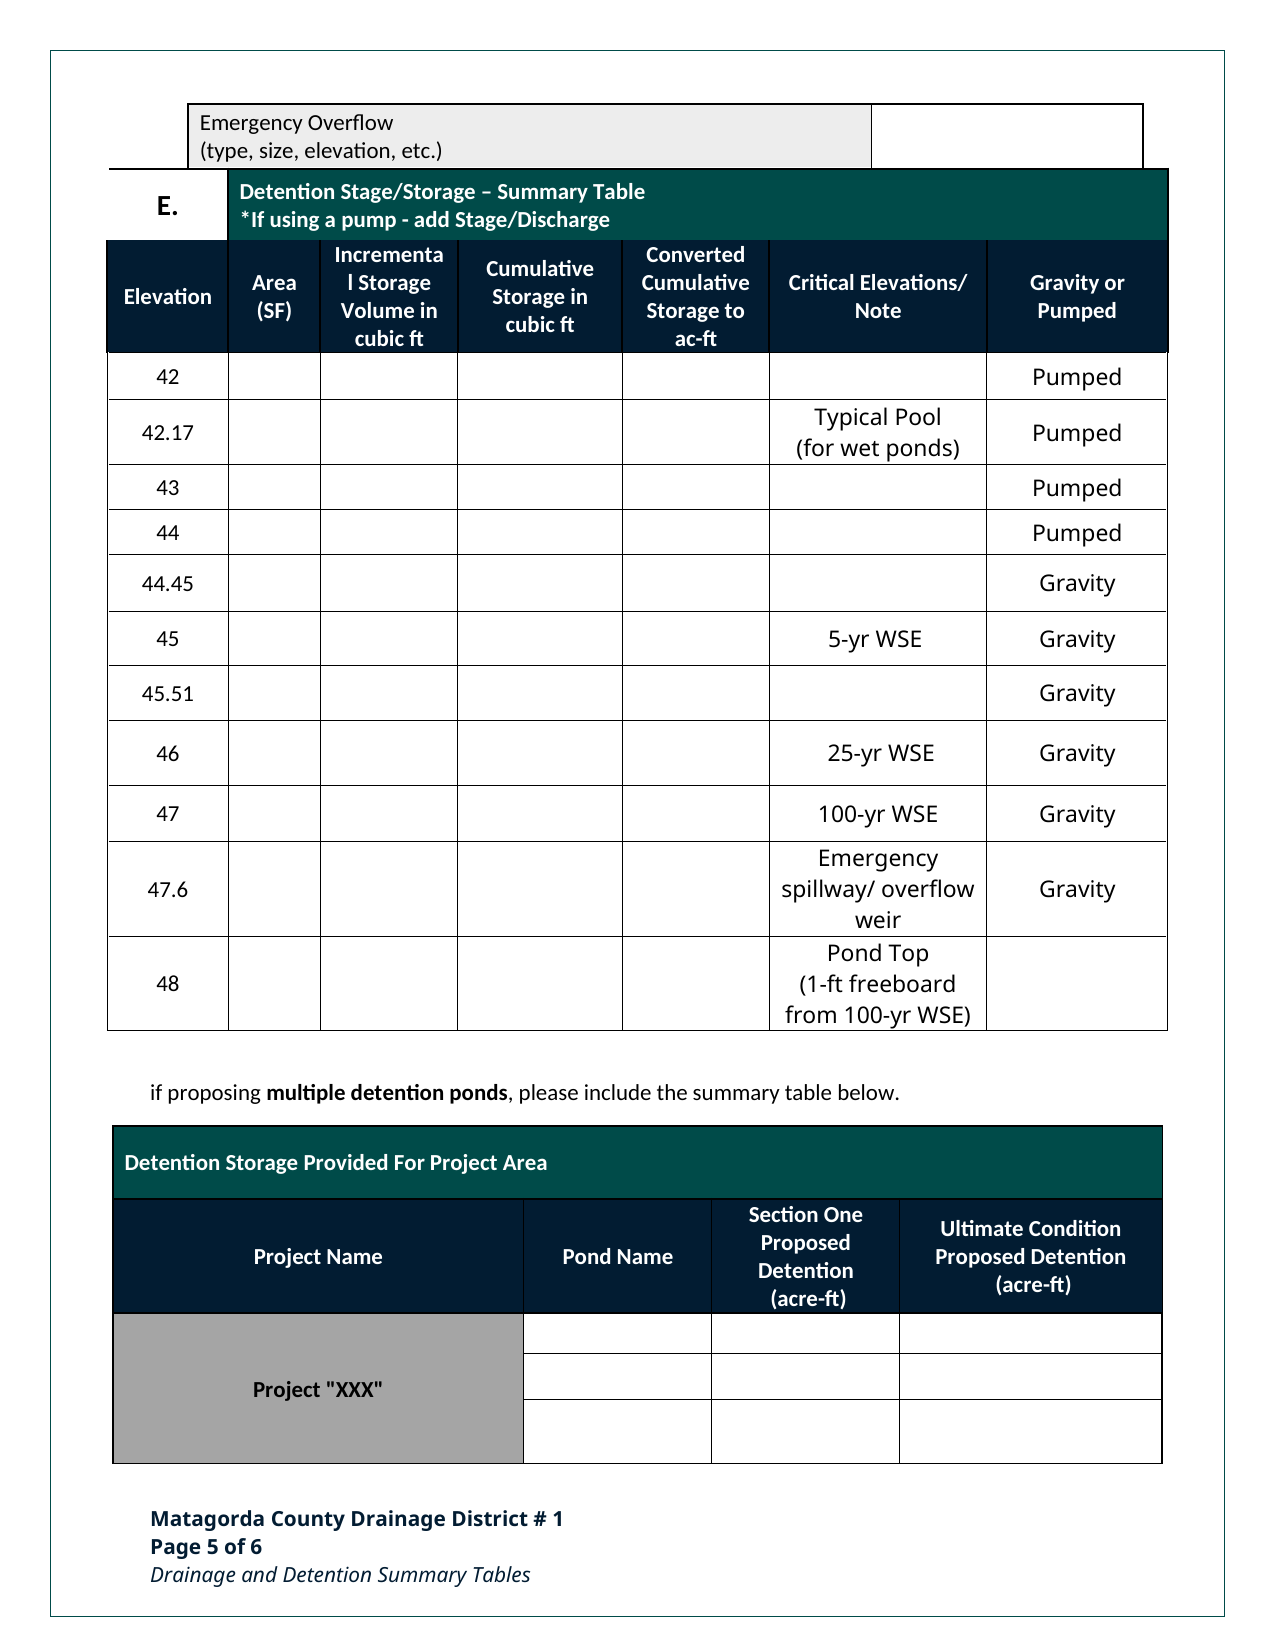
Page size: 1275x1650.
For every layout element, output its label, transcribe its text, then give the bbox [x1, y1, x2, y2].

table_cell [229, 510, 320, 554]
table_cell [524, 1314, 711, 1353]
table_cell Cumulative Storage in cubic ft [459, 240, 621, 352]
table_cell [712, 1400, 899, 1463]
table_cell [229, 666, 320, 720]
table_cell [458, 721, 622, 784]
table_cell 42.17 [108, 400, 228, 464]
table_cell [458, 612, 622, 665]
table_cell 44.45 [108, 555, 228, 611]
table_cell [623, 612, 769, 665]
table_cell [770, 465, 986, 509]
table_cell [872, 105, 1142, 167]
table_cell [458, 353, 622, 399]
table_cell Typical Pool (for wet ponds) [770, 400, 986, 464]
table_cell [229, 465, 320, 509]
table_cell Pumped [987, 399, 1167, 464]
table_cell 45 [108, 612, 228, 665]
table_cell [321, 937, 457, 1030]
table_cell Incremental Storage Volume in cubic ft [321, 240, 457, 352]
table_cell 48 [108, 937, 228, 1030]
table_cell 47 [108, 786, 228, 841]
table_cell [623, 666, 769, 720]
table_cell 42 [108, 353, 228, 399]
table_cell [524, 1354, 711, 1398]
table_cell [321, 400, 457, 464]
table_cell Converted Cumulative Storage to ac-ft [623, 240, 768, 352]
table_cell [458, 937, 622, 1030]
table_cell [623, 353, 769, 399]
table_cell [458, 555, 622, 611]
table_cell [229, 612, 320, 665]
table_cell [770, 510, 986, 554]
table_cell [321, 510, 457, 554]
table_cell [321, 842, 457, 936]
table_cell [458, 510, 622, 554]
table_cell [229, 353, 320, 399]
table_cell Gravity [987, 785, 1167, 841]
table_cell [458, 400, 622, 464]
table_cell [900, 1354, 1161, 1398]
table_cell [458, 465, 622, 509]
table_cell 25-yr WSE [770, 721, 986, 784]
table_cell [321, 666, 457, 720]
text if proposing multiple detention ponds, please include the summary table below. [150, 1078, 1125, 1106]
table_cell Gravity [987, 841, 1167, 936]
table_cell [229, 400, 320, 464]
table_cell [623, 937, 769, 1030]
table_cell Pumped [987, 464, 1167, 509]
table_cell [623, 465, 769, 509]
table_cell Section One Proposed Detention (acre-ft) [712, 1200, 899, 1312]
table_cell [229, 842, 320, 936]
table_cell [712, 1354, 899, 1398]
table_cell Elevation [108, 240, 227, 352]
table_cell [900, 1314, 1161, 1353]
table_cell [770, 555, 986, 611]
table_cell [623, 400, 769, 464]
table_cell [229, 555, 320, 611]
table_cell 44 [108, 510, 228, 554]
table_cell [623, 786, 769, 841]
table_cell Pond Top (1-ft freeboard from 100-yr WSE) [770, 937, 986, 1030]
table_cell [770, 353, 986, 399]
table_cell [623, 721, 769, 784]
table_cell Pumped [987, 352, 1167, 399]
table_cell [321, 612, 457, 665]
table_cell [321, 786, 457, 841]
table_cell 100-yr WSE [770, 786, 986, 841]
table_cell 47.6 [108, 842, 228, 936]
table_cell Emergency Overflow (type, size, elevation, etc.) [189, 105, 871, 167]
table_cell [321, 465, 457, 509]
table_cell Gravity [987, 611, 1167, 665]
table_cell [229, 721, 320, 784]
table_cell Ultimate Condition Proposed Detention (acre-ft) [900, 1200, 1162, 1312]
table_cell Gravity [987, 554, 1167, 611]
table_cell Gravity or Pumped [988, 240, 1167, 352]
table_cell [623, 842, 769, 936]
table_cell Pond Name [524, 1200, 711, 1312]
table_cell 43 [108, 465, 228, 509]
table_cell Critical Elevations/ Note [770, 240, 986, 352]
table_cell Detention Stage/Storage – Summary Table *If using a pump - add Stage/Discharge [229, 170, 1167, 240]
table_cell [770, 666, 986, 720]
table_cell [623, 555, 769, 611]
table_cell Emergency spillway/ overflow weir [770, 842, 986, 936]
table_cell [987, 936, 1167, 1030]
table_cell [321, 555, 457, 611]
table_cell 46 [108, 721, 228, 784]
table_cell Project "XXX" [114, 1314, 523, 1463]
table_cell [458, 666, 622, 720]
table_cell Pumped [987, 509, 1167, 554]
table_cell Area (SF) [229, 240, 319, 352]
table_cell [229, 786, 320, 841]
table_cell Gravity [987, 665, 1167, 720]
table_cell [458, 786, 622, 841]
table_cell E. [107, 168, 227, 240]
table_cell [321, 721, 457, 784]
table_cell [900, 1400, 1161, 1463]
table_cell Project Name [114, 1200, 523, 1312]
table_header Detention Storage Provided For Project Area [114, 1127, 1162, 1198]
table_cell [712, 1314, 899, 1353]
table_cell 45.51 [108, 666, 228, 720]
table_cell [458, 842, 622, 936]
table_cell [524, 1400, 711, 1463]
table_cell Gravity [987, 720, 1167, 784]
table_cell [623, 510, 769, 554]
table_cell 5-yr WSE [770, 612, 986, 665]
table_cell [321, 353, 457, 399]
table_cell [229, 937, 320, 1030]
